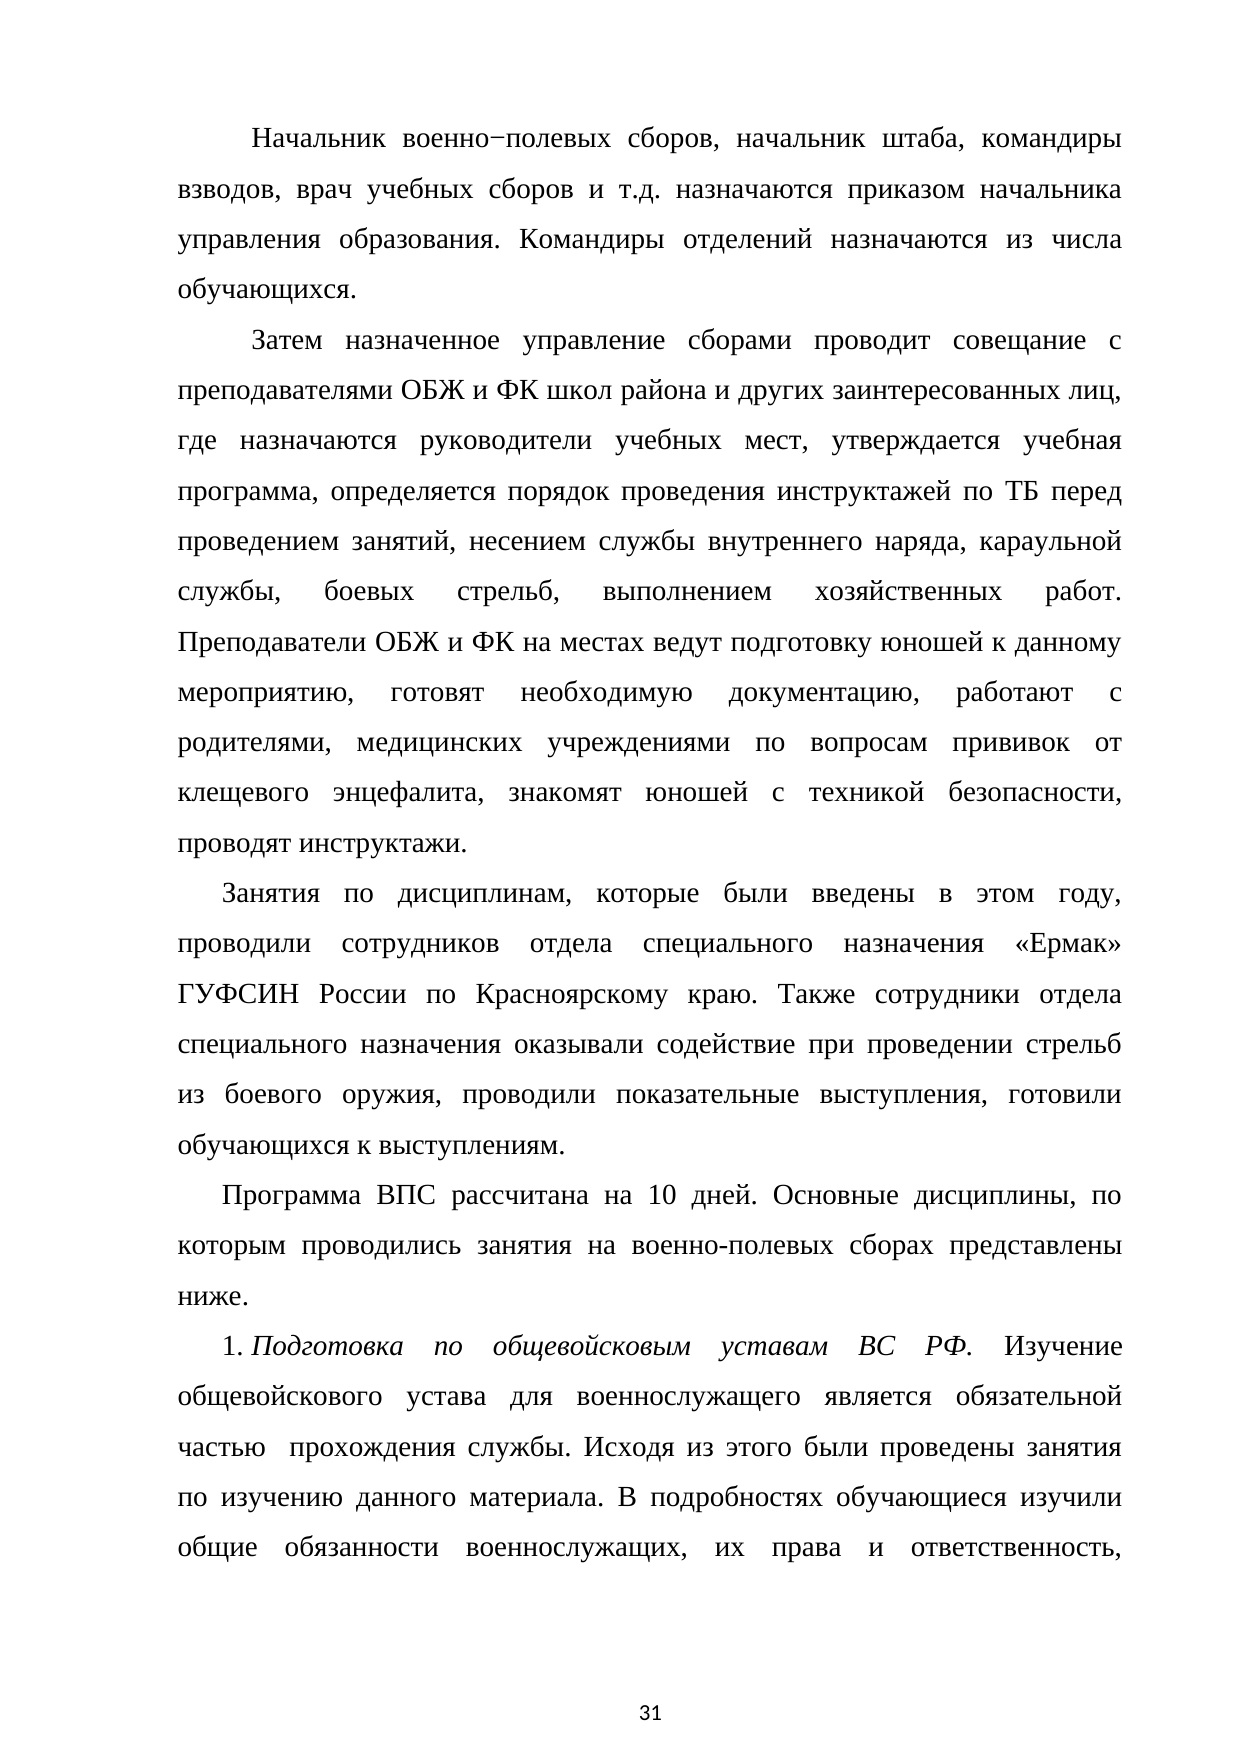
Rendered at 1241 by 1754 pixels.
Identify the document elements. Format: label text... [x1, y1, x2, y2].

text Начальник военно−полевых сборов, начальник штаба, командиры взводов, врач учебных сборов и т.д. назначаются приказом начальника управления образования. Командиры отделений назначаются из числа обучающихся. [177, 121, 1123, 305]
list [177, 1328, 1123, 1563]
text Программа ВПС рассчитана на 10 дней. Основные дисциплины, по которым проводились занятия на военно-полевых сборах представлены ниже. [177, 1177, 1123, 1311]
text Затем назначенное управление сборами проводит совещание с преподавателями ОБЖ и ФК школ района и других заинтересованных лиц, где назначаются руководители учебных мест, утверждается учебная программа, определяется порядок проведения инструктажей по ТБ перед проведением занятий, несением службы внутреннего наряда, караульной службы, боевых стрельб, выполнением хозяйственных работ. Преподаватели ОБЖ и ФК на местах ведут подготовку юношей к данному мероприятию, готовят необходимую документацию, работают с родителями, медицинских учреждениями по вопросам прививок от клещевого энцефалита, знакомят юношей с техникой безопасности, проводят инструктажи. [177, 322, 1123, 858]
text Занятия по дисциплинам, которые были введены в этом году, проводили сотрудников отдела специального назначения «Ермак» ГУФСИН России по Красноярскому краю. Также сотрудники отдела специального назначения оказывали содействие при проведении стрельб из боевого оружия, проводили показательные выступления, готовили обучающихся к выступлениям. [177, 875, 1123, 1160]
